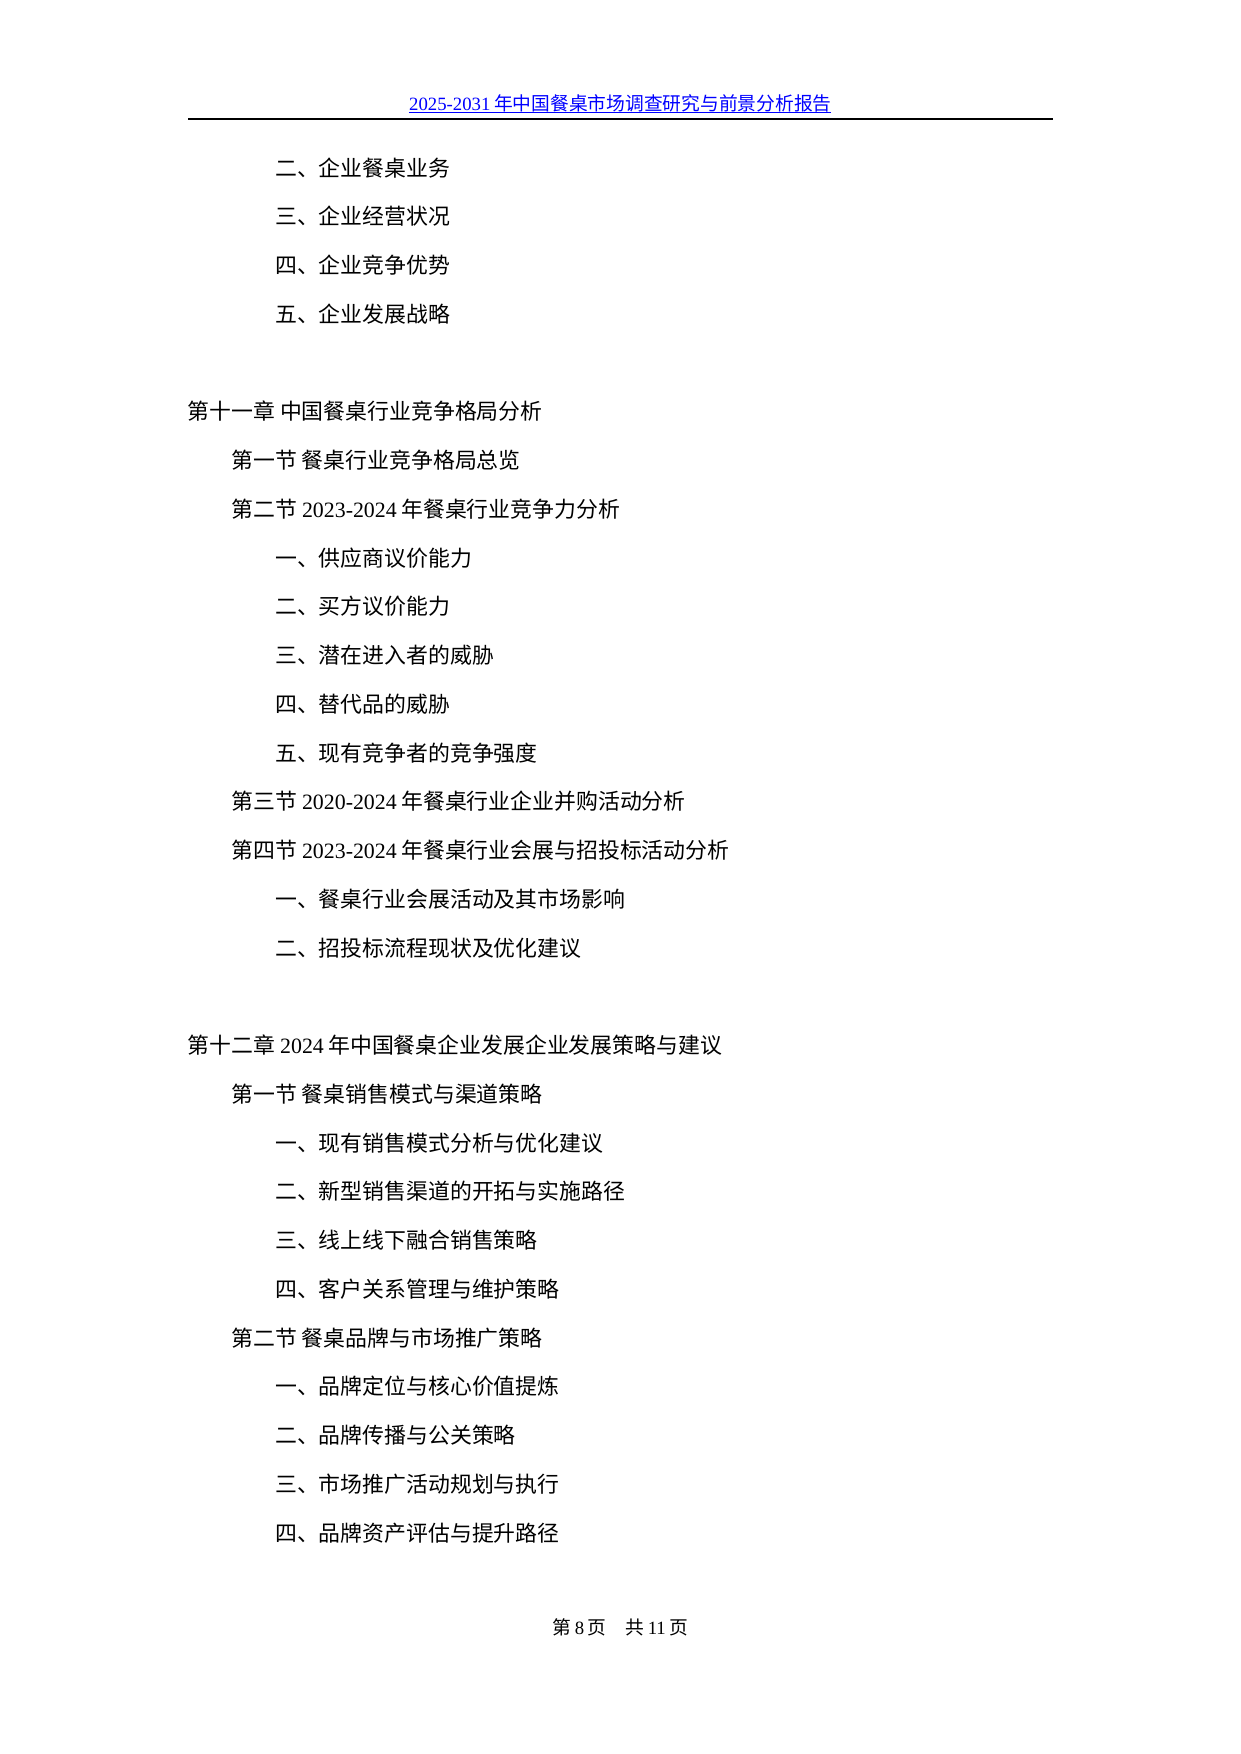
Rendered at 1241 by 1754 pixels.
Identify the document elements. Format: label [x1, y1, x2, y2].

text [187, 150, 1053, 1548]
